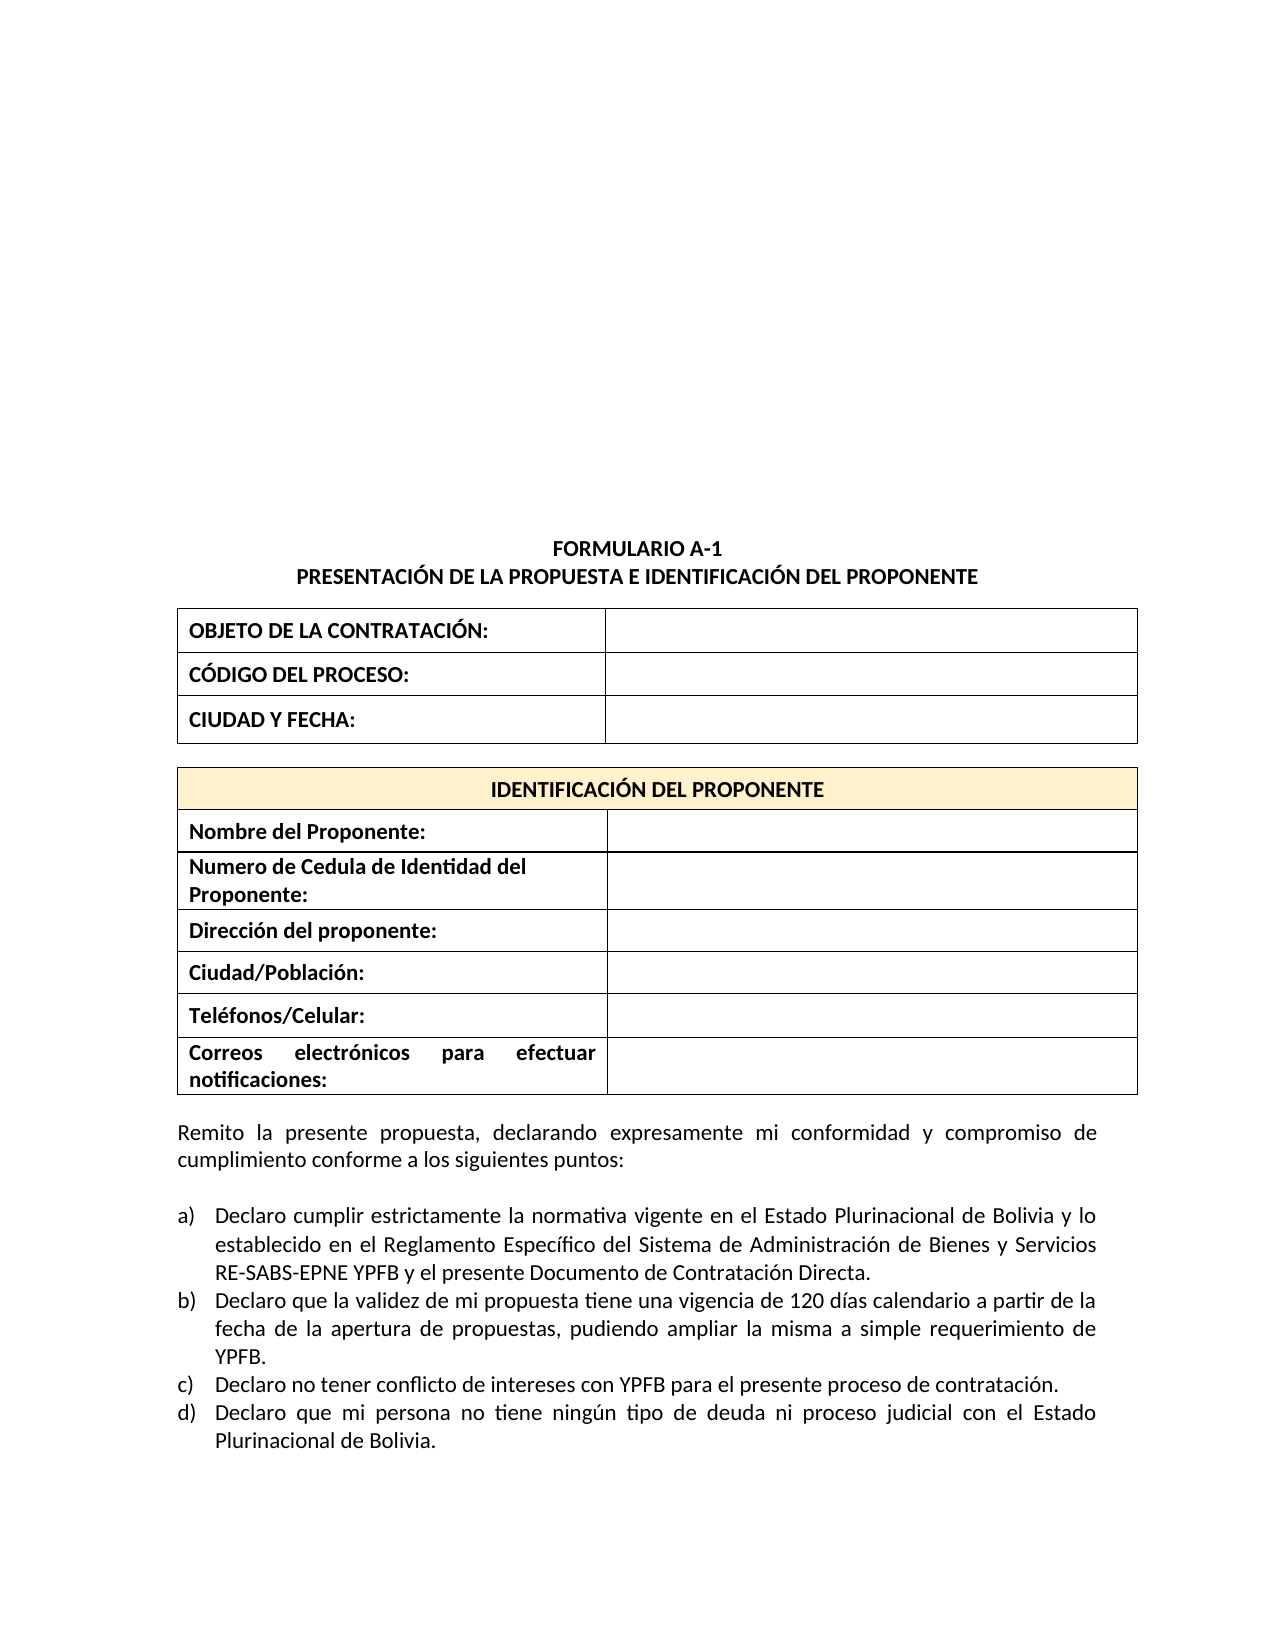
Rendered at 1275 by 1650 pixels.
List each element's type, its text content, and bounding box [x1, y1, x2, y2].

list Declaro que la validez de mi propuesta tiene una vigencia de 120 días calendario a partir de la fecha de la apertura de propuestas, pudiendo ampliar la misma a simple requerimiento de YPFB. [177, 1286, 1098, 1370]
table_cell Numero de Cedula de Identidad del Proponente: [178, 853, 607, 908]
table_cell [608, 994, 1137, 1037]
table_cell [608, 853, 1137, 908]
table_cell Correos electrónicos para efectuar notificaciones: [178, 1038, 607, 1094]
table_cell [608, 910, 1137, 951]
table_cell Nombre del Proponente: [178, 810, 607, 851]
text PRESENTACIÓN DE LA PROPUESTA E IDENTIFICACIÓN DEL PROPONENTE [177, 562, 1098, 591]
list Declaro no tener conflicto de intereses con YPFB para el presente proceso de contratación. [177, 1370, 1098, 1398]
table_cell CÓDIGO DEL PROCESO: [178, 653, 605, 695]
table_header [606, 609, 1137, 652]
table_cell Teléfonos/Celular: [178, 994, 607, 1037]
table_cell CIUDAD Y FECHA: [178, 696, 605, 743]
text Remito la presente propuesta, declarando expresamente mi conformidad y compromiso de cumplimiento conforme a los siguientes puntos: [177, 1118, 1098, 1174]
table_cell Ciudad/Población: [178, 952, 607, 993]
table_cell [608, 810, 1137, 851]
text FORMULARIO A-1 [177, 534, 1098, 562]
table_cell [608, 1038, 1137, 1094]
table_cell [608, 952, 1137, 993]
list Declaro cumplir estrictamente la normativa vigente en el Estado Plurinacional de Bolivia y lo establecido en el Reglamento Específico del Sistema de Administración de Bienes y Servicios RE-SABS-EPNE YPFB y el presente Documento de Contratación Directa. [177, 1202, 1098, 1286]
table_cell Dirección del proponente: [178, 910, 607, 951]
table_header OBJETO DE LA CONTRATACIÓN: [178, 609, 605, 652]
list Declaro que mi persona no tiene ningún tipo de deuda ni proceso judicial con el Estado Plurinacional de Bolivia. [177, 1398, 1098, 1454]
table_cell [606, 696, 1137, 743]
table_header IDENTIFICACIÓN DEL PROPONENTE [178, 768, 1137, 809]
table_cell [606, 653, 1137, 695]
